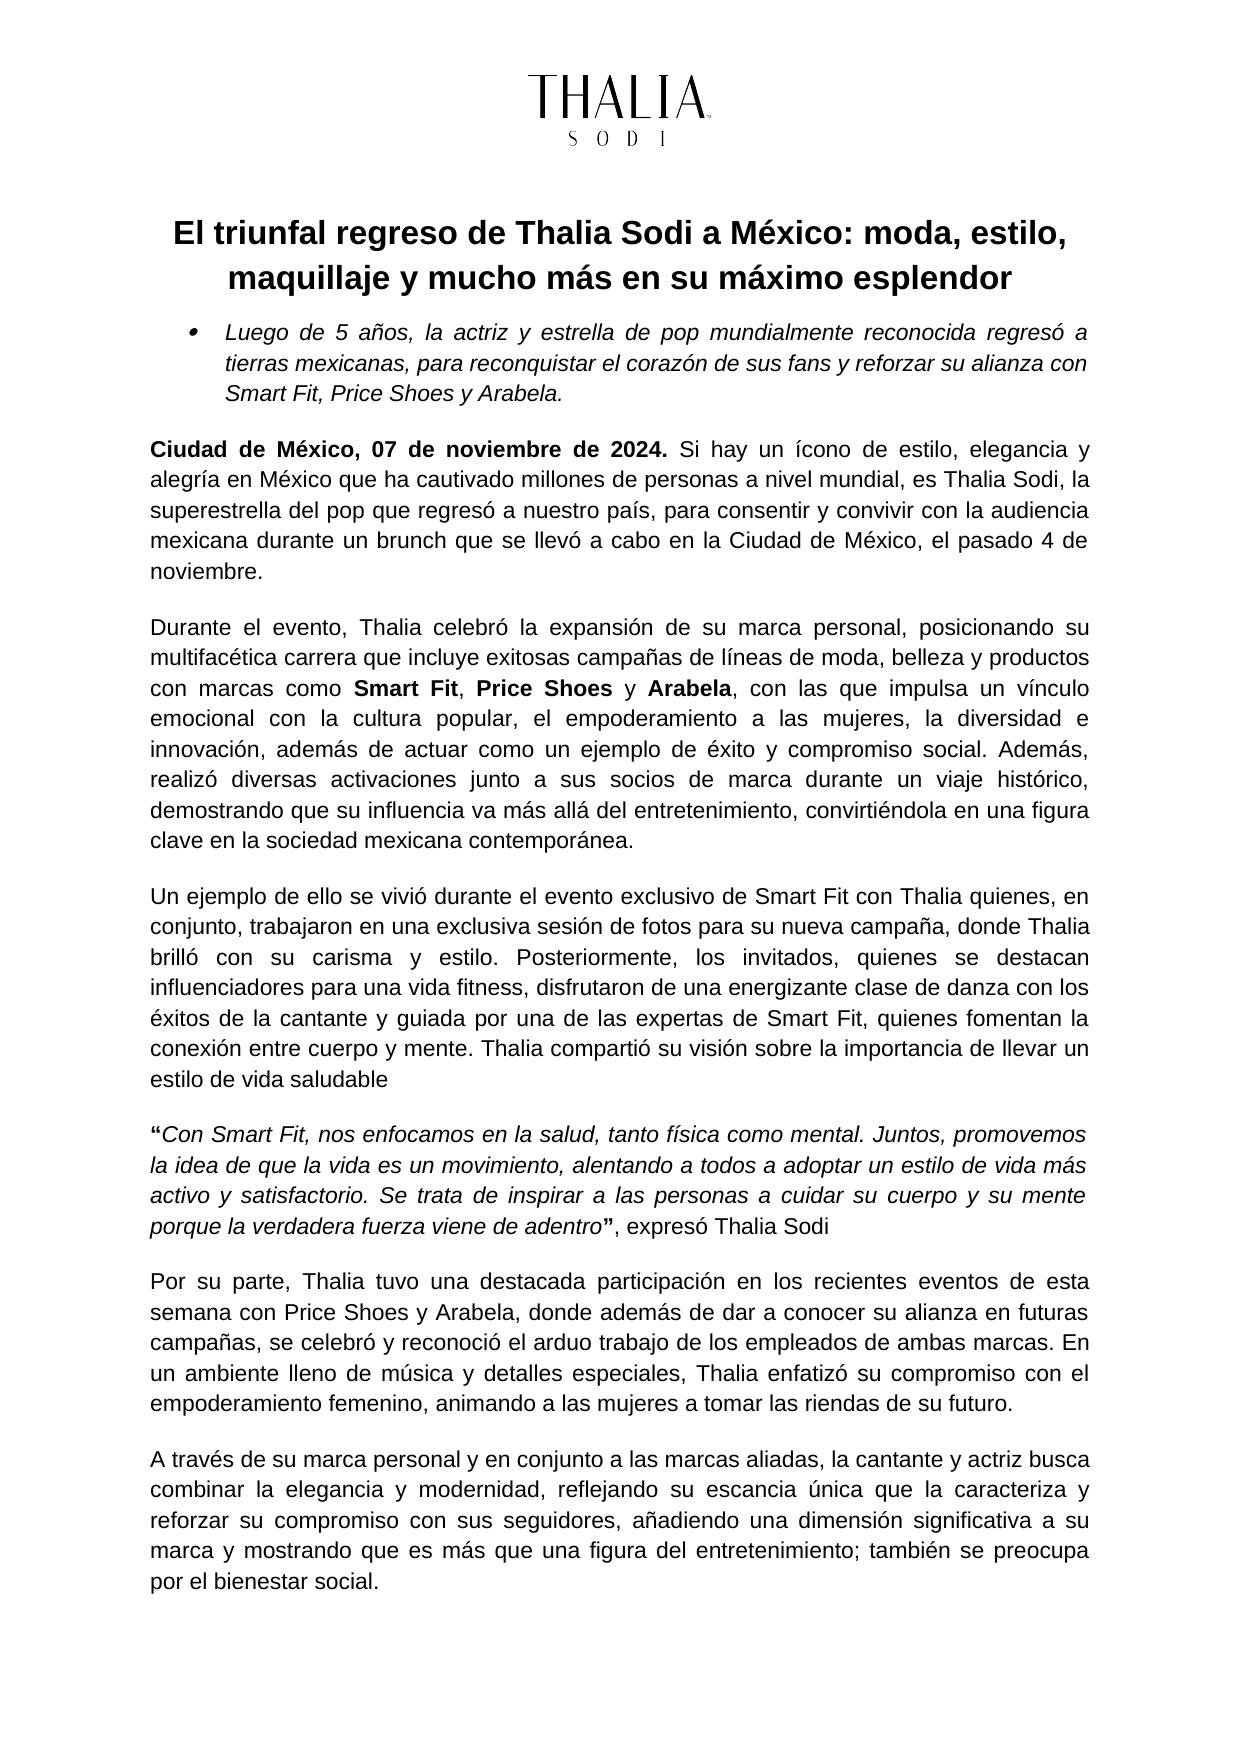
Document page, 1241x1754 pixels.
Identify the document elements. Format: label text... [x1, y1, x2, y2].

text A través de su marca personal y en conjunto a las marcas aliadas, la cantante y actriz busca combinar la elegancia y modernidad, reflejando su escancia única que la caracteriza y reforzar su compromiso con sus seguidores, añadiendo una dimensión significativa a su marca y mostrando que es más que una figura del entretenimiento; también se preocupa por el bienestar social. [150, 1446, 1090, 1594]
text Por su parte, Thalia tuvo una destacada participación en los recientes eventos de esta semana con Price Shoes y Arabela, donde además de dar a conocer su alianza en futuras campañas, se celebró y reconoció el arduo trabajo de los empleados de ambas marcas. En un ambiente lleno de música y detalles especiales, Thalia enfatizó su compromiso con el empoderamiento femenino, animando a las mujeres a tomar las riendas de su futuro. [150, 1268, 1090, 1417]
picture [528, 75, 711, 146]
text “Con Smart Fit, nos enfocamos en la salud, tanto física como mental. Juntos, promovemos la idea de que la vida es un movimiento, alentando a todos a adoptar un estilo de vida más activo y satisfactorio. Se trata de inspirar a las personas a cuidar su cuerpo y su mente porque la verdadera fuerza viene de adentro”, expresó Thalia Sodi [150, 1121, 1090, 1239]
text El triunfal regreso de Thalia Sodi a México: moda, estilo, maquillaje y mucho más en su máximo esplendor [150, 213, 1090, 296]
text Durante el evento, Thalia celebró la expansión de su marca personal, posicionando su multifacética carrera que incluye exitosas campañas de líneas de moda, belleza y productos con marcas como Smart Fit, Price Shoes y Arabela, con las que impulsa un vínculo emocional con la cultura popular, el empoderamiento a las mujeres, la diversidad e innovación, además de actuar como un ejemplo de éxito y compromiso social. Además, realizó diversas activaciones junto a sus socios de marca durante un viaje histórico, demostrando que su influencia va más allá del entretenimiento, convirtiéndola en una figura clave en la sociedad mexicana contemporánea. [150, 613, 1090, 853]
text Ciudad de México, 07 de noviembre de 2024. Si hay un ícono de estilo, elegancia y alegría en México que ha cautivado millones de personas a nivel mundial, es Thalia Sodi, la superestrella del pop que regresó a nuestro país, para consentir y convivir con la audiencia mexicana durante un brunch que se llevó a cabo en la Ciudad de México, el pasado 4 de noviembre. [150, 436, 1090, 584]
list Luego de 5 años, la actriz y estrella de pop mundialmente reconocida regresó a tierras mexicanas, para reconquistar el corazón de sus fans y reforzar su alianza con Smart Fit, Price Shoes y Arabela. [187, 319, 1090, 407]
text Un ejemplo de ello se vivió durante el evento exclusivo de Smart Fit con Thalia quienes, en conjunto, trabajaron en una exclusiva sesión de fotos para su nueva campaña, donde Thalia brilló con su carisma y estilo. Posteriormente, los invitados, quienes se destacan influenciadores para una vida fitness, disfrutaron de una energizante clase de danza con los éxitos de la cantante y guiada por una de las expertas de Smart Fit, quienes fomentan la conexión entre cuerpo y mente. Thalia compartió su visión sobre la importancia de llevar un estilo de vida saludable [150, 883, 1090, 1092]
